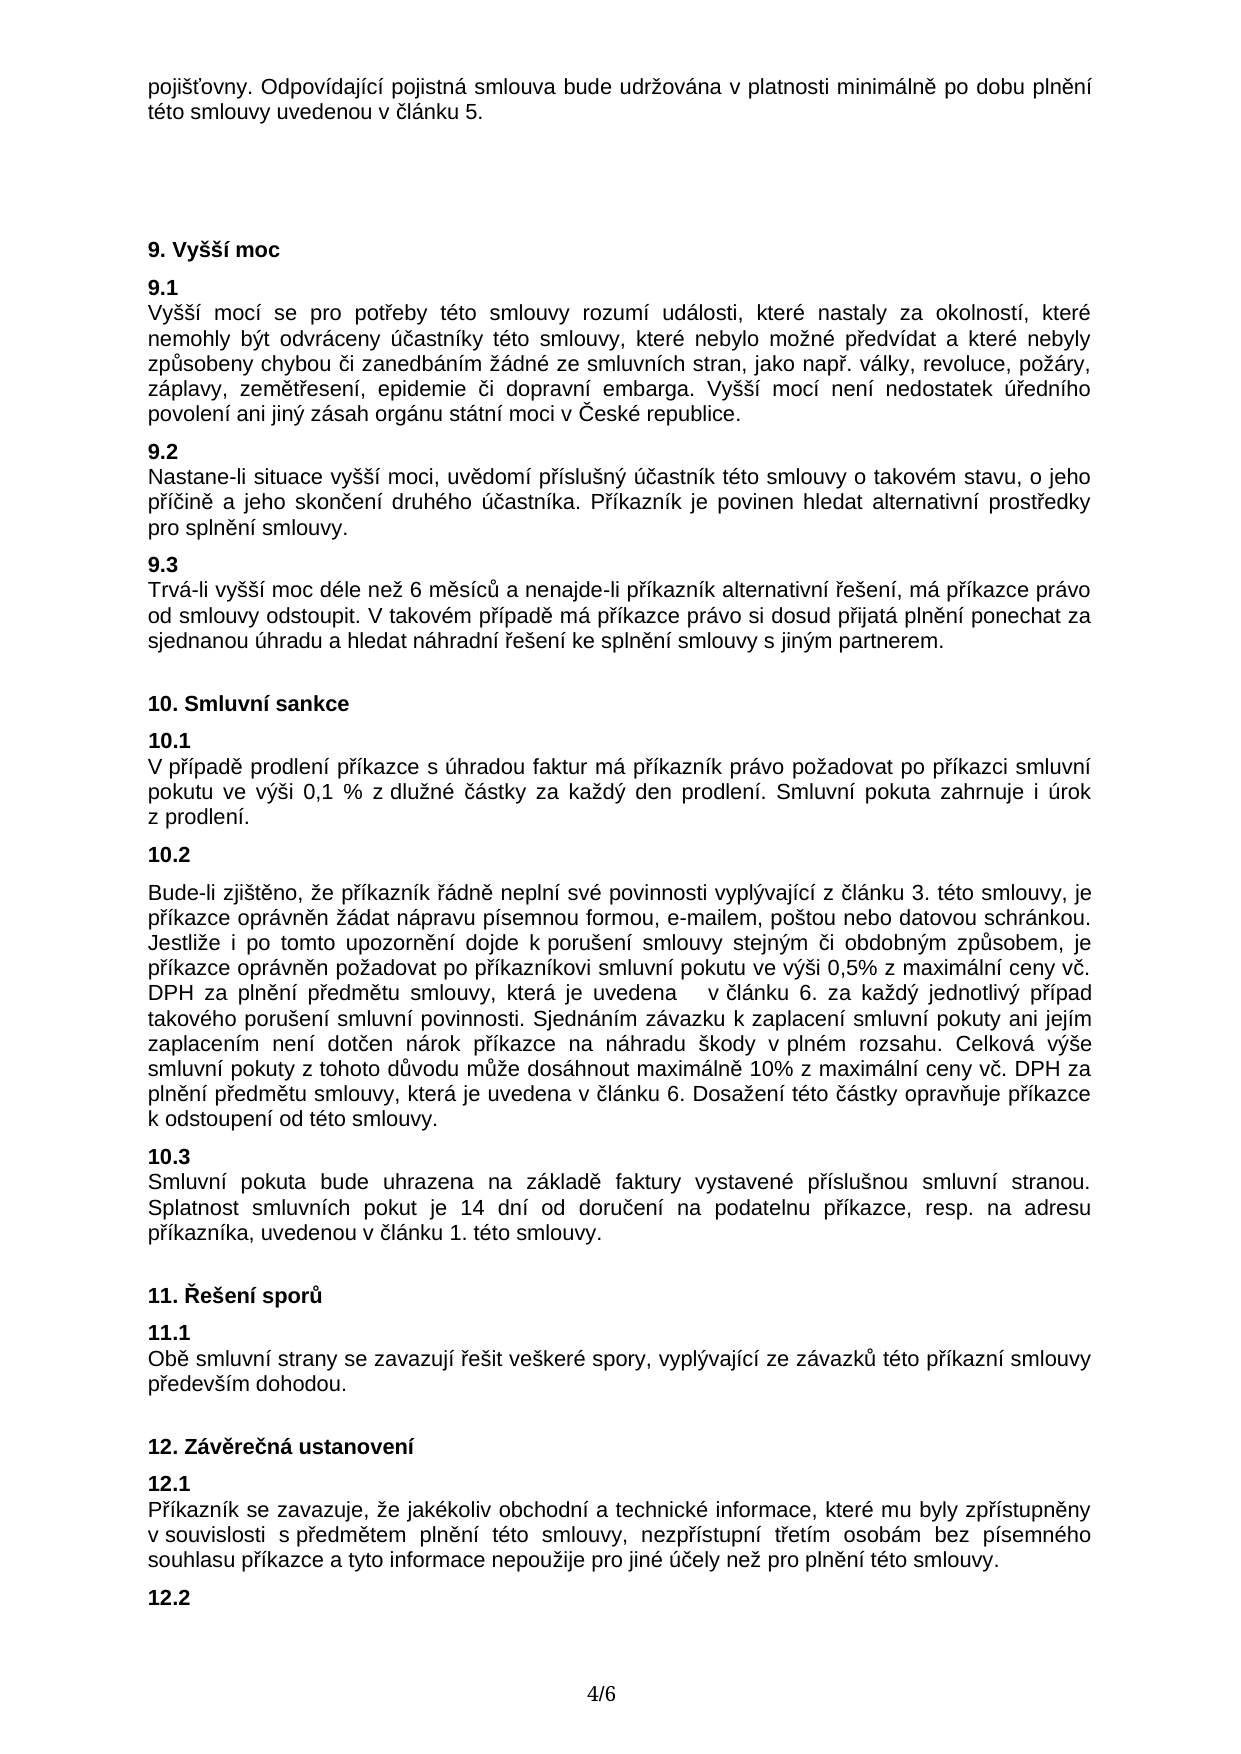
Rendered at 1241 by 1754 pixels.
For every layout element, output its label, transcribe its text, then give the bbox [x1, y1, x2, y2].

text 10.3 [148, 1144, 1092, 1169]
text Nastane-li situace vyšší moci, uvědomí příslušný účastník této smlouvy o takovém stavu, o jeho příčině a jeho skončení druhého účastníka. Příkazník je povinen hledat alternativní prostředky pro splnění smlouvy. [148, 464, 1092, 540]
text Trvá-li vyšší moc déle než 6 měsíců a nenajde-li příkazník alternativní řešení, má příkazce právo od smlouvy odstoupit. V takovém případě má příkazce právo si dosud přijatá plnění ponechat za sjednanou úhradu a hledat náhradní řešení ke splnění smlouvy s jiným partnerem. [148, 577, 1092, 653]
text 9.1 [148, 275, 1092, 300]
text Obě smluvní strany se zavazují řešit veškeré spory, vyplývající ze závazků této příkazní smlouvy především dohodou. [148, 1346, 1092, 1396]
text 10. Smluvní sankce [148, 691, 1092, 716]
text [148, 74, 1092, 124]
text 12.2 [148, 1585, 1092, 1610]
text 12.1 [148, 1471, 1092, 1497]
text Vyšší mocí se pro potřeby této smlouvy rozumí události, které nastaly za okolností, které nemohly být odvráceny účastníky této smlouvy, které nebylo možné předvídat a které nebyly způsobeny chybou či zanedbáním žádné ze smluvních stran, jako např. války, revoluce, požáry, záplavy, zemětřesení, epidemie či dopravní embarga. Vyšší mocí není nedostatek úředního povolení ani jiný zásah orgánu státní moci v České republice. [148, 300, 1092, 426]
text 12. Závěrečná ustanovení [148, 1434, 1092, 1459]
text 11.1 [148, 1320, 1092, 1346]
text Smluvní pokuta bude uhrazena na základě faktury vystavené příslušnou smluvní stranou. Splatnost smluvních pokut je 14 dní od doručení na podatelnu příkazce, resp. na adresu příkazníka, uvedenou v článku 1. této smlouvy. [148, 1169, 1092, 1245]
text 11. Řešení sporů [148, 1283, 1092, 1308]
text 9. Vyšší moc [148, 237, 1092, 263]
text Příkazník se zavazuje, že jakékoliv obchodní a technické informace, které mu byly zpřístupněny v souvislosti s předmětem plnění této smlouvy, nezpřístupní třetím osobám bez písemného souhlasu příkazce a tyto informace nepoužije pro jiné účely než pro plnění této smlouvy. [148, 1497, 1092, 1572]
text Bude-li zjištěno, že příkazník řádně neplní své povinnosti vyplývající z článku 3. této smlouvy, je příkazce oprávněn žádat nápravu písemnou formou, e-mailem, poštou nebo datovou schránkou. Jestliže i po tomto upozornění dojde k porušení smlouvy stejným či obdobným způsobem, je příkazce oprávněn požadovat po příkazníkovi smluvní pokutu ve výši 0,5% z maximální ceny vč. DPH za plnění předmětu smlouvy, která je uvedena v článku 6. za každý jednotlivý případ takového porušení smluvní povinnosti. Sjednáním závazku k zaplacení smluvní pokuty ani jejím zaplacením není dotčen nárok příkazce na náhradu škody v plném rozsahu. Celková výše smluvní pokuty z tohoto důvodu může dosáhnout maximálně 10% z maximální ceny vč. DPH za plnění předmětu smlouvy, která je uvedena v článku 6. Dosažení této částky opravňuje příkazce k odstoupení od této smlouvy. [148, 879, 1092, 1132]
text V případě prodlení příkazce s úhradou faktur má příkazník právo požadovat po příkazci smluvní pokutu ve výši 0,1 % z dlužné částky za každý den prodlení. Smluvní pokuta zahrnuje i úrok z prodlení. [148, 754, 1092, 829]
text 10.1 [148, 728, 1092, 754]
text 9.2 [148, 439, 1092, 464]
text 9.3 [148, 552, 1092, 577]
text 10.2 [148, 842, 1092, 867]
